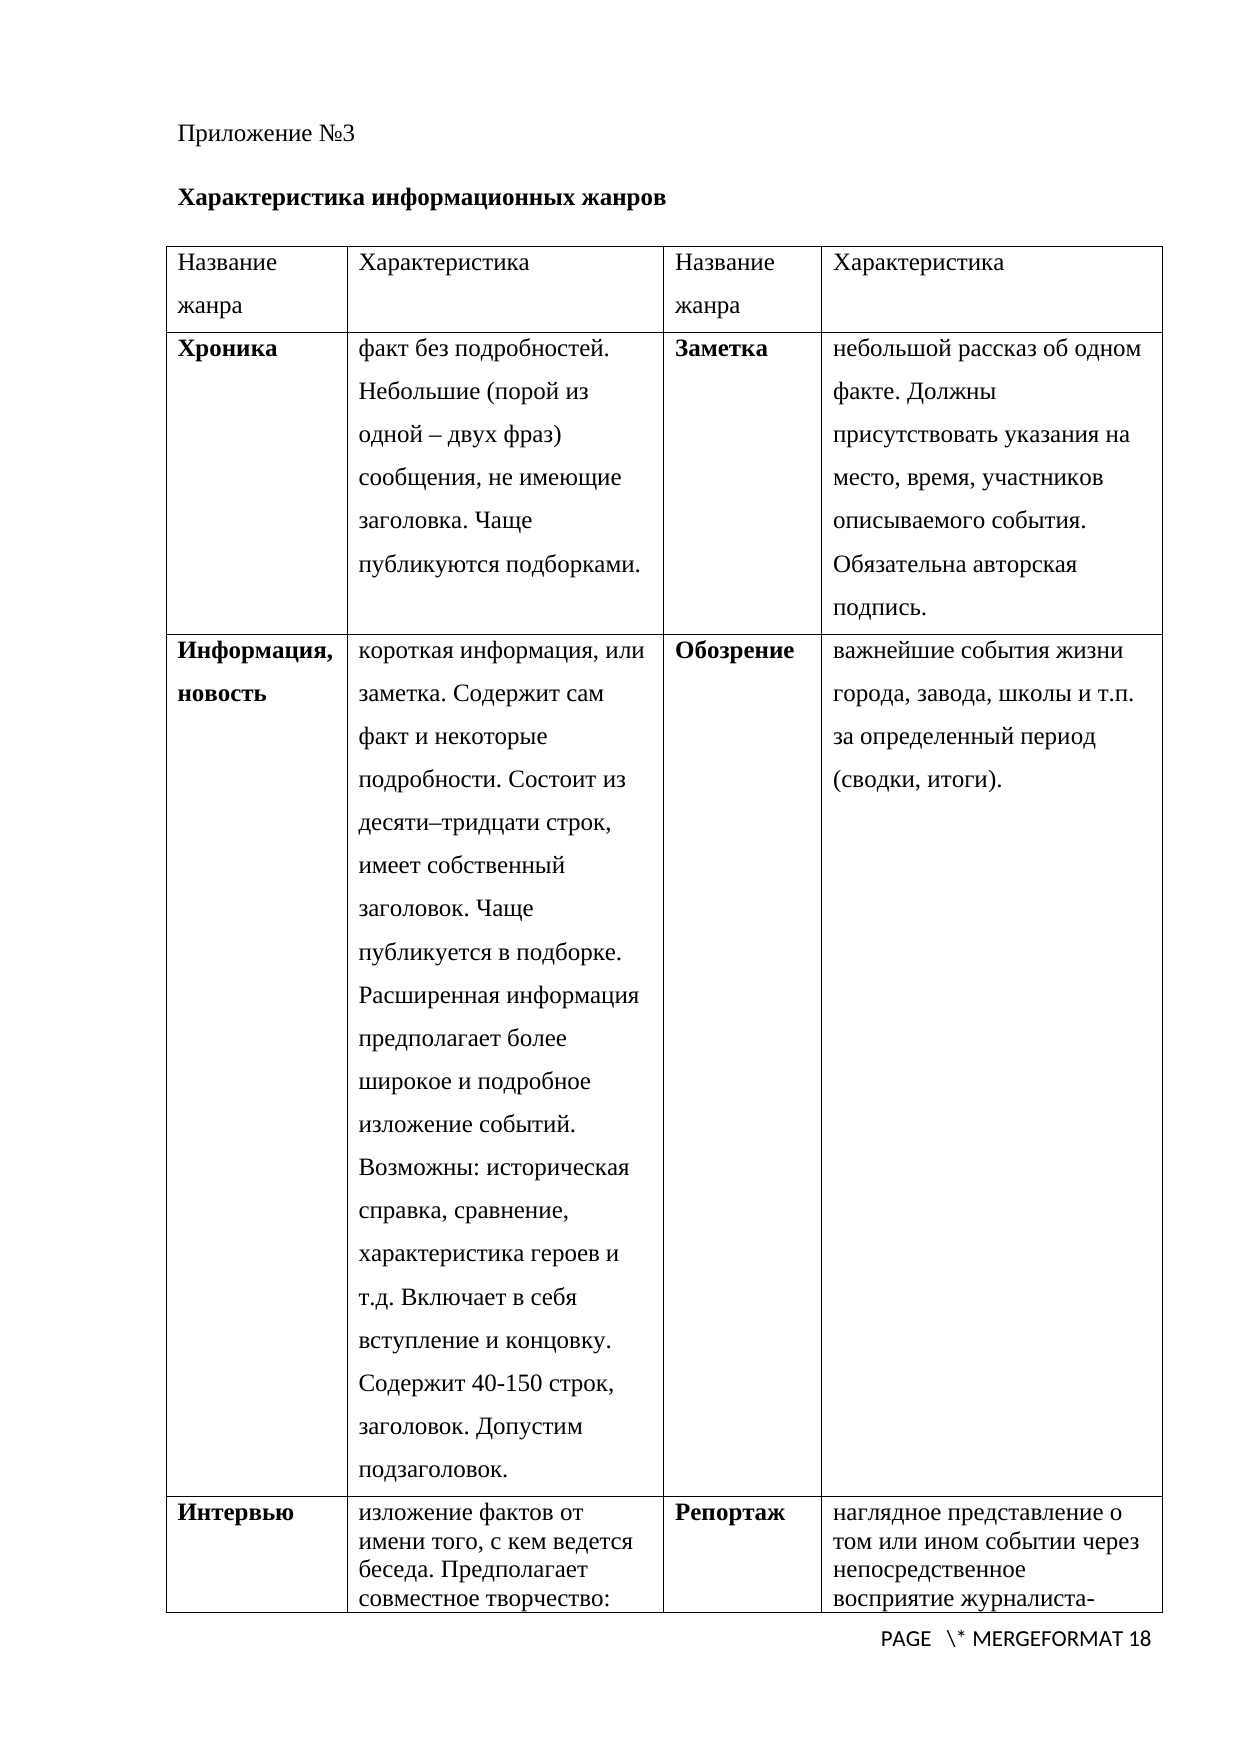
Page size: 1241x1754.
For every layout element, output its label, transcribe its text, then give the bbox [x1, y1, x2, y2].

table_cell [348, 1497, 663, 1612]
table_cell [822, 1497, 1162, 1612]
table_cell небольшой рассказ об одном факте. Должны присутствовать указания на место, время, участников описываемого события. Обязательна авторская подпись. [822, 333, 1162, 634]
table_cell важнейшие события жизни города, завода, школы и т.п. за определенный период (сводки, итоги). [822, 635, 1162, 1496]
text Характеристика информационных жанров [177, 182, 1152, 211]
table_header Название жанра [167, 247, 347, 332]
table_cell Обозрение [664, 635, 821, 1496]
table_cell факт без подробностей. Небольшие (порой из одной – двух фраз) сообщения, не имеющие заголовка. Чаще публикуются подборками. [348, 333, 663, 634]
table_header Характеристика [822, 247, 1162, 332]
table_cell Репортаж [664, 1497, 821, 1612]
table_cell Заметка [664, 333, 821, 634]
table_cell Интервью [167, 1497, 347, 1612]
table_cell короткая информация, или заметка. Содержит сам факт и некоторые подробности. Состоит из десяти–тридцати строк, имеет собственный заголовок. Чаще публикуется в подборке. Расширенная информация предполагает более широкое и подробное изложение событий. Возможны: историческая справка, сравнение, характеристика героев и т.д. Включает в себя вступление и концовку. Содержит 40-150 строк, заголовок. Допустим подзаголовок. [348, 635, 663, 1496]
table_cell Хроника [167, 333, 347, 634]
table_header Характеристика [348, 247, 663, 332]
table_header Название жанра [664, 247, 821, 332]
text Приложение №3 [177, 118, 1152, 147]
table_cell Информация, новость [167, 635, 347, 1496]
